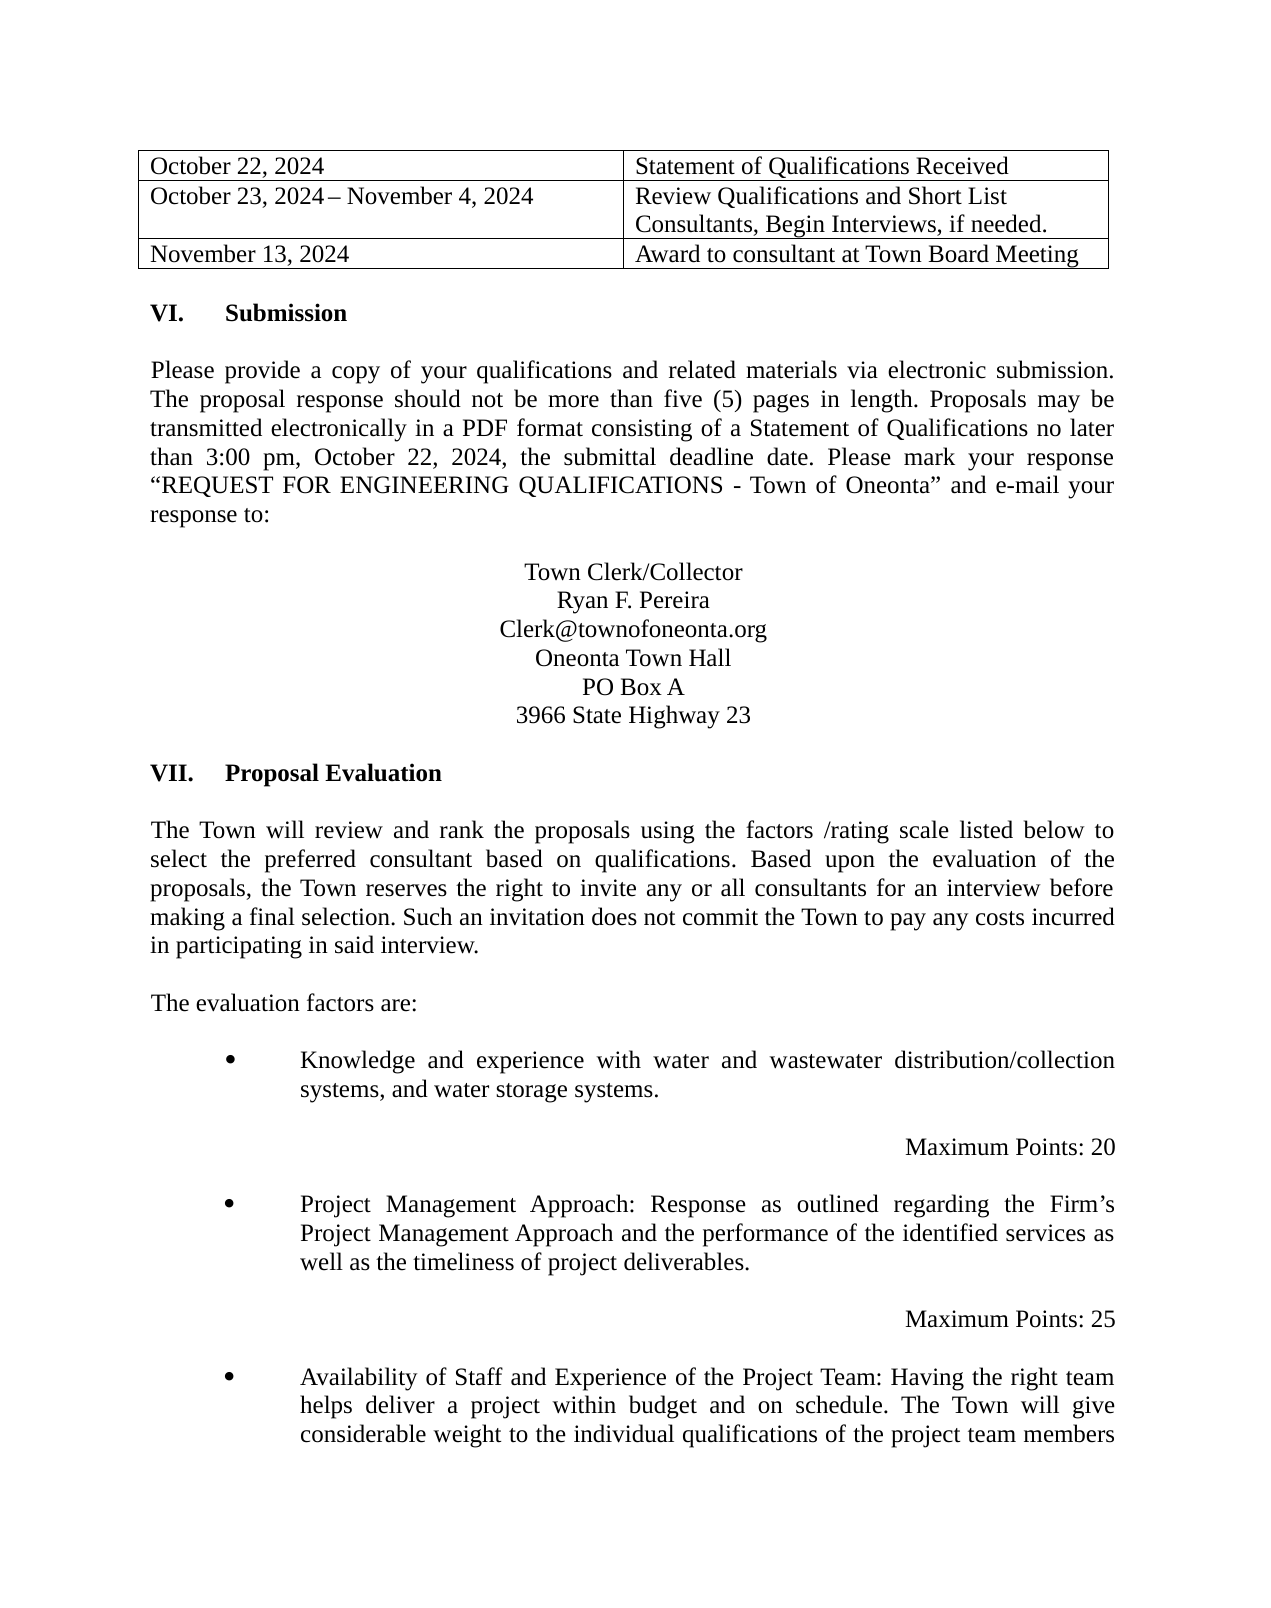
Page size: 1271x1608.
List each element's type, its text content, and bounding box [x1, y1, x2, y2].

subtitle Submission [150, 298, 1121, 327]
table_cell Award to consultant at Town Board Meeting [624, 239, 1108, 268]
table_cell October 23, 2024 – November 4, 2024 [139, 181, 623, 238]
text Town Clerk/Collector [150, 557, 1116, 585]
text Clerk@townofoneonta.org [150, 614, 1116, 643]
text Please provide a copy of your qualifications and related materials via electronic submission. The proposal response should not be more than five (5) pages in length. Proposals may be transmitted electronically in a PDF format consisting of a Statement of Qualifications no later than 3:00 pm, October 22, 2024, the submittal deadline date. Please mark your response “REQUEST FOR ENGINEERING QUALIFICATIONS - Town of Oneonta” and e-mail your response to: [150, 355, 1116, 528]
table_cell Review Qualifications and Short List Consultants, Begin Interviews, if needed. [624, 181, 1108, 238]
table_cell November 13, 2024 [139, 239, 623, 268]
list Project Management Approach: Response as outlined regarding the Firm’s Project Management Approach and the performance of the identified services as well as the timeliness of project deliverables. [225, 1189, 1116, 1275]
text Maximum Points: 25 [150, 1304, 1116, 1333]
text PO Box A [150, 672, 1116, 700]
table_cell October 22, 2024 [139, 151, 623, 180]
text Oneonta Town Hall [150, 643, 1116, 672]
table_cell Statement of Qualifications Received [624, 151, 1108, 180]
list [225, 1362, 1116, 1448]
list Knowledge and experience with water and wastewater distribution/collection systems, and water storage systems. [226, 1045, 1116, 1103]
text Maximum Points: 20 [600, 1132, 1116, 1160]
text The evaluation factors are: [150, 988, 1116, 1017]
text 3966 State Highway 23 [150, 700, 1116, 729]
text The Town will review and rank the proposals using the factors /rating scale listed below to select the preferred consultant based on qualifications. Based upon the evaluation of the proposals, the Town reserves the right to invite any or all consultants for an interview before making a final selection. Such an invitation does not commit the Town to pay any costs incurred in participating in said interview. [150, 815, 1116, 959]
text Ryan F. Pereira [150, 585, 1116, 614]
subtitle Proposal Evaluation [150, 758, 1116, 787]
